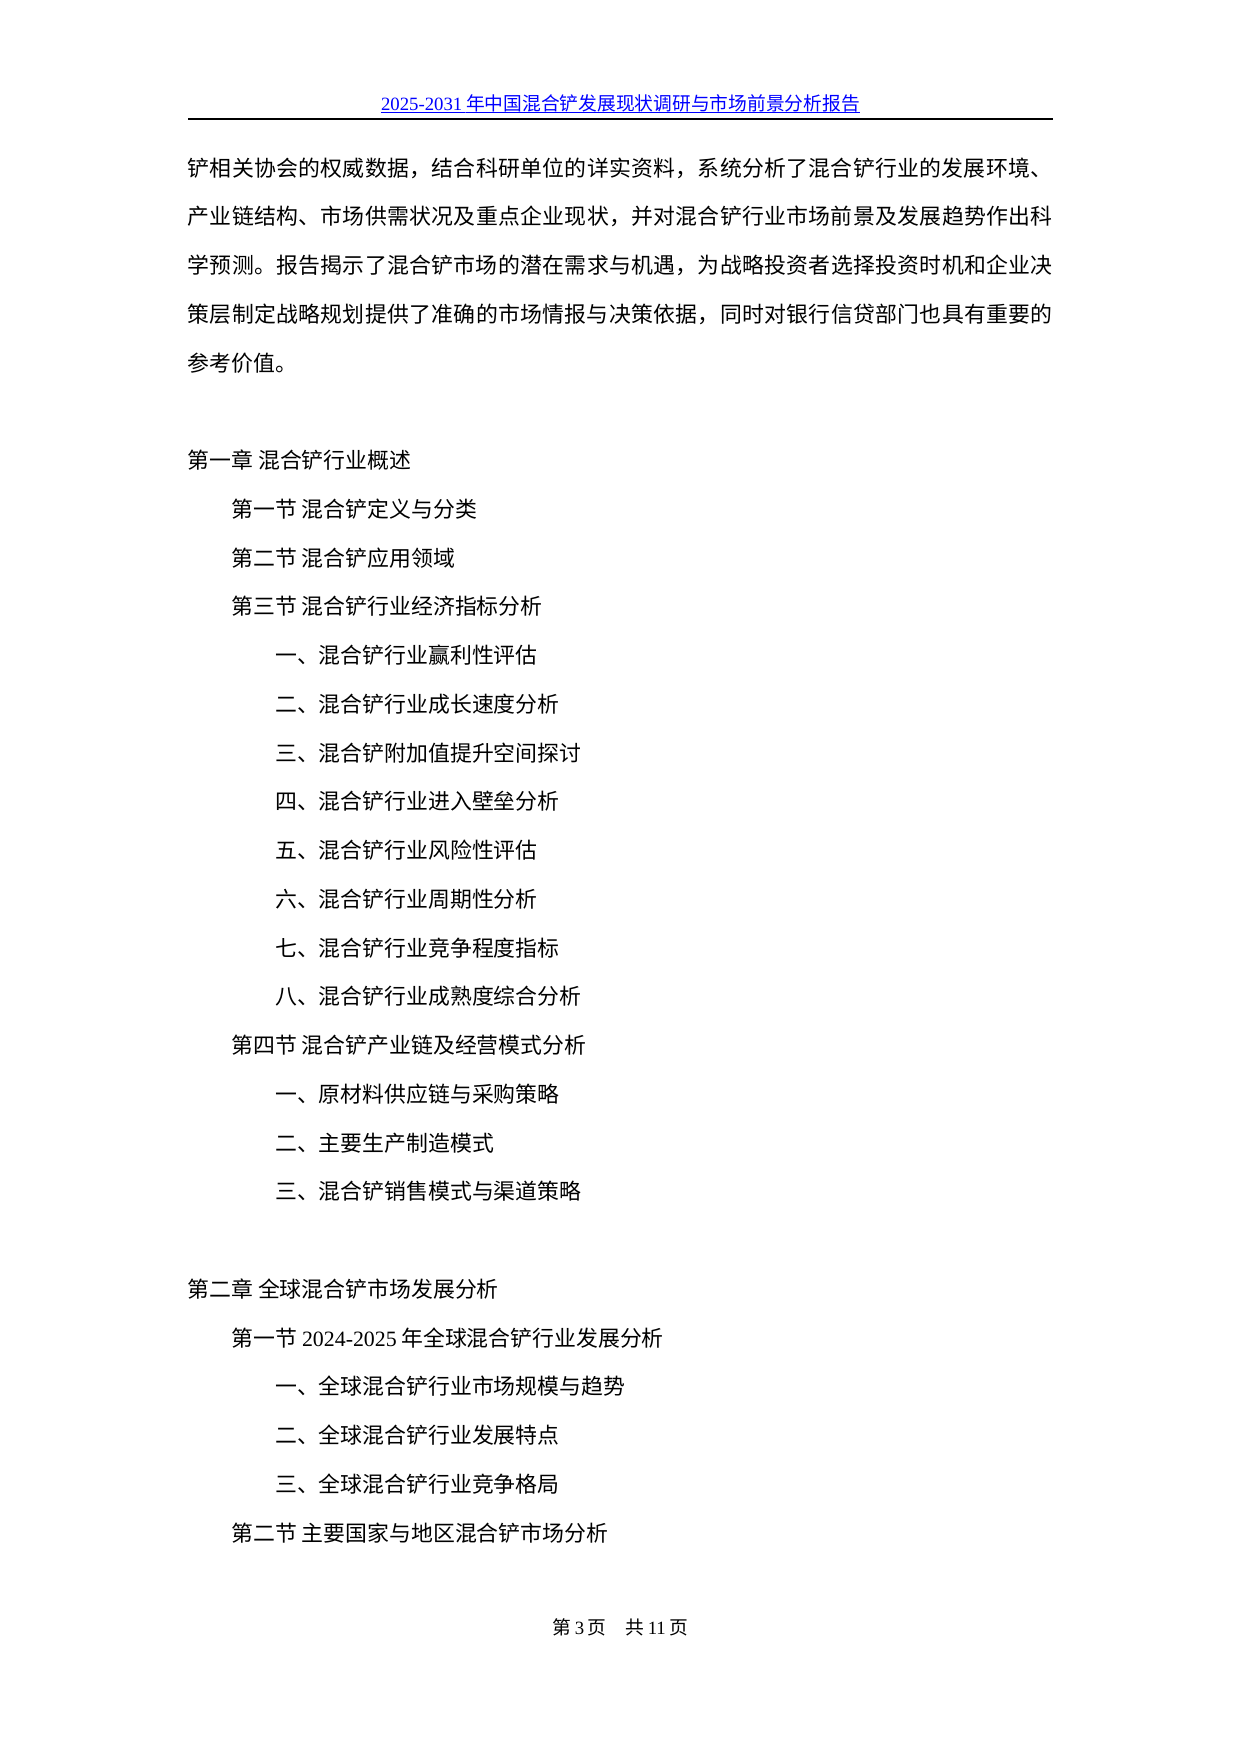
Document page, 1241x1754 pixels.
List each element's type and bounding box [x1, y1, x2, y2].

text [187, 150, 1053, 1548]
